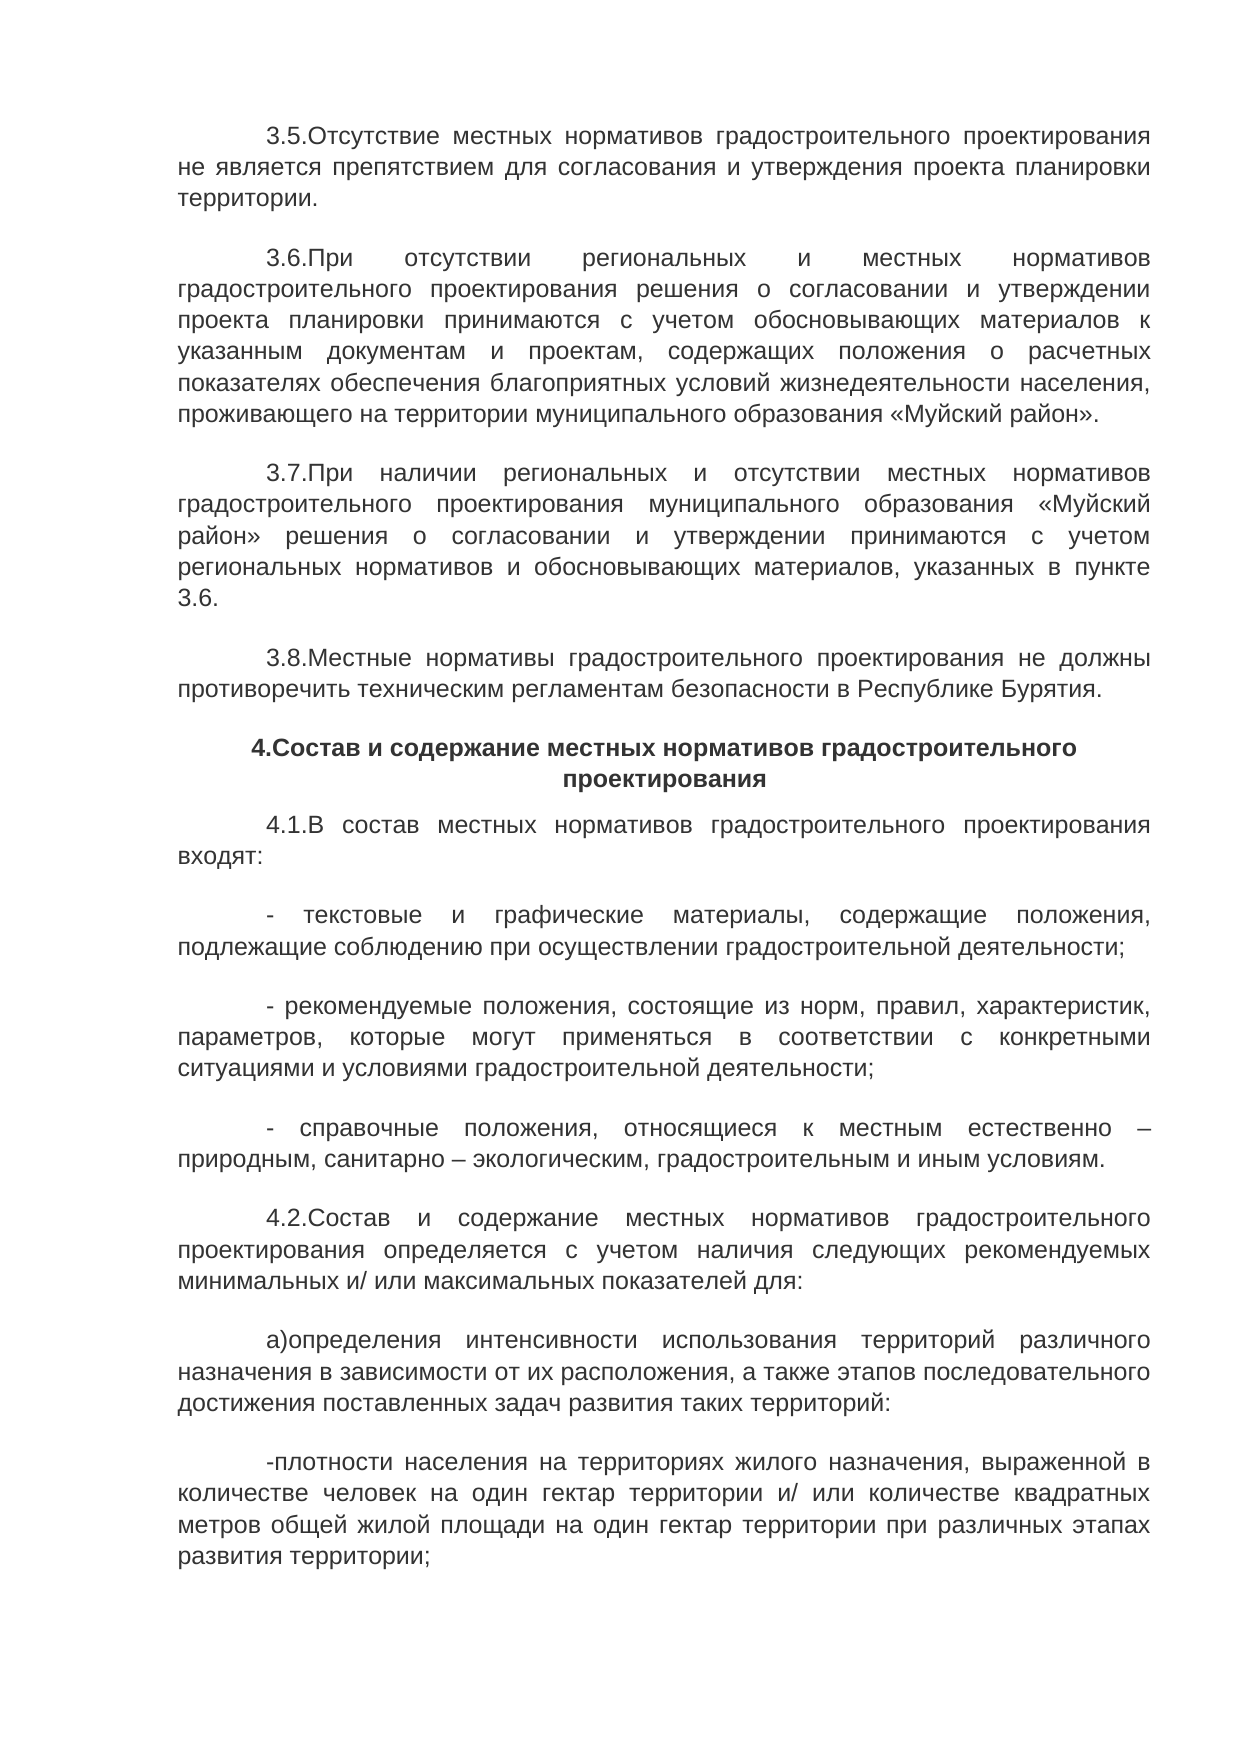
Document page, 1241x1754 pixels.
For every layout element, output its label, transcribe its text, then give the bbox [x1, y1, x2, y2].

text - справочные положения, относящиеся к местным естественно – природным, санитарно – экологическим, градостроительным и иным условиям. [177, 1110, 1152, 1173]
text 3.5.Отсутствие местных нормативов градостроительного проектирования не является препятствием для согласования и утверждения проекта планировки территории. [177, 118, 1152, 212]
text 4.1.В состав местных нормативов градостроительного проектирования входят: [177, 807, 1152, 870]
text 3.8.Местные нормативы градостроительного проектирования не должны противоречить техническим регламентам безопасности в Республике Бурятия. [177, 640, 1152, 702]
text 4.2.Состав и содержание местных нормативов градостроительного проектирования определяется с учетом наличия следующих рекомендуемых минимальных и/ или максимальных показателей для: [177, 1201, 1152, 1295]
text - рекомендуемые положения, состоящие из норм, правил, характеристик, параметров, которые могут применяться в соответствии с конкретными ситуациями и условиями градостроительной деятельности; [177, 988, 1152, 1082]
text 3.6.При отсутствии региональных и местных нормативов градостроительного проектирования решения о согласовании и утверждении проекта планировки принимаются с учетом обосновывающих материалов к указанным документам и проектам, содержащих положения о расчетных показателях обеспечения благоприятных условий жизнедеятельности населения, проживающего на территории муниципального образования «Муйский район». [177, 240, 1152, 427]
text 4.Состав и содержание местных нормативов градостроительного проектирования [177, 731, 1152, 793]
text - текстовые и графические материалы, содержащие положения, подлежащие соблюдению при осуществлении градостроительной деятельности; [177, 898, 1152, 960]
text а)определения интенсивности использования территорий различного назначения в зависимости от их расположения, а также этапов последовательного достижения поставленных задач развития таких территорий: [177, 1323, 1152, 1417]
text 3.7.При наличии региональных и отсутствии местных нормативов градостроительного проектирования муниципального образования «Муйский район» решения о согласовании и утверждении принимаются с учетом региональных нормативов и обосновывающих материалов, указанных в пункте 3.6. [177, 456, 1152, 612]
text -плотности населения на территориях жилого назначения, выраженной в количестве человек на один гектар территории и/ или количестве квадратных метров общей жилой площади на один гектар территории при различных этапах развития территории; [177, 1445, 1152, 1570]
